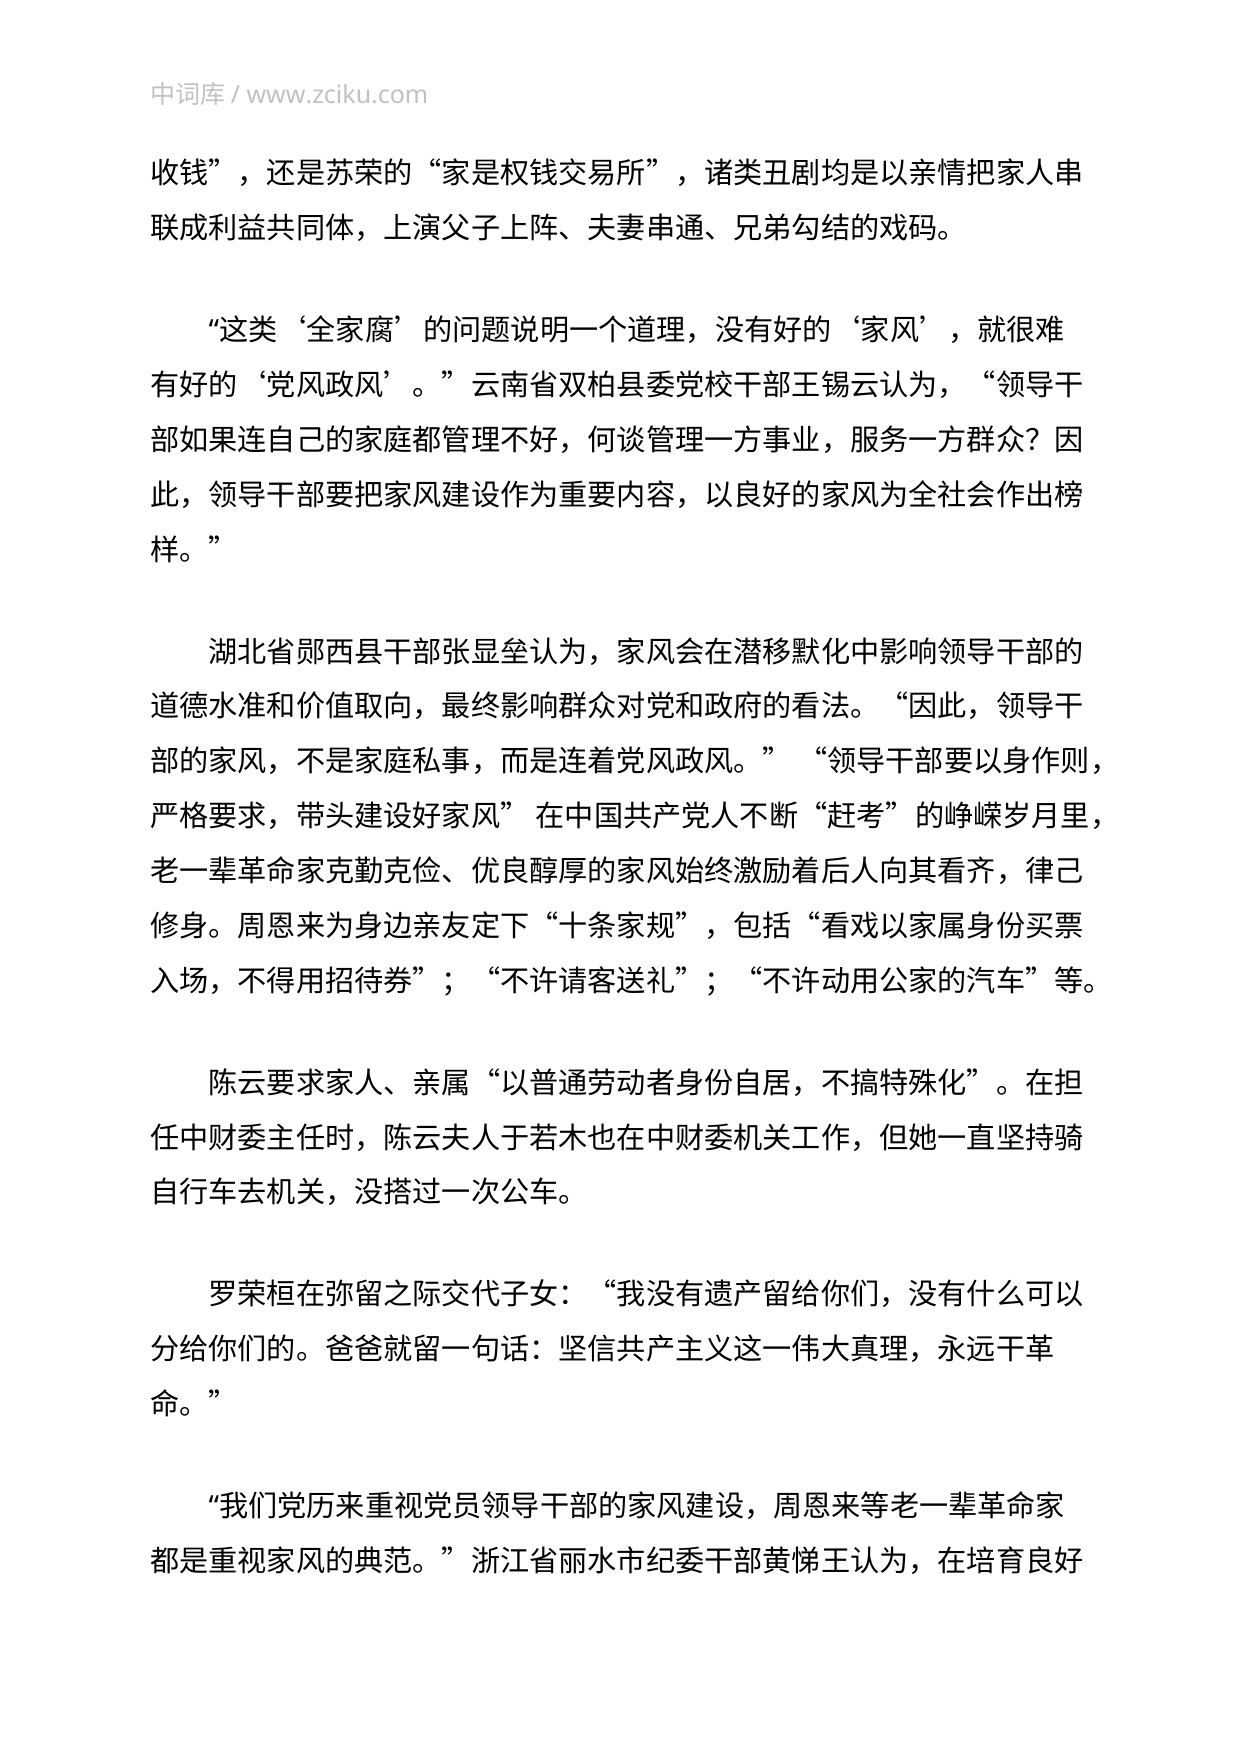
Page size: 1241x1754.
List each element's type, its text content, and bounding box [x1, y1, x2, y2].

text 罗荣桓在弥留之际交代子女：“我没有遗产留给你们，没有什么可以分给你们的。爸爸就留一句话：坚信共产主义这一伟大真理，永远干革命。” [150, 1271, 1090, 1423]
text “这类‘全家腐’的问题说明一个道理，没有好的‘家风’，就很难有好的‘党风政风’。”云南省双柏县委党校干部王锡云认为，“领导干部如果连自己的家庭都管理不好，何谈管理一方事业，服务一方群众？因此，领导干部要把家风建设作为重要内容，以良好的家风为全社会作出榜样。” [150, 307, 1090, 569]
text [150, 1482, 1090, 1580]
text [150, 150, 1090, 247]
text 陈云要求家人、亲属“以普通劳动者身份自居，不搞特殊化”。在担任中财委主任时，陈云夫人于若木也在中财委机关工作，但她一直坚持骑自行车去机关，没搭过一次公车。 [150, 1059, 1090, 1211]
text 湖北省郧西县干部张显垒认为，家风会在潜移默化中影响领导干部的道德水准和价值取向，最终影响群众对党和政府的看法。“因此，领导干部的家风，不是家庭私事，而是连着党风政风。” “领导干部要以身作则，严格要求，带头建设好家风” 在中国共产党人不断“赶考”的峥嵘岁月里，老一辈革命家克勤克俭、优良醇厚的家风始终激励着后人向其看齐，律己修身。周恩来为身边亲友定下“十条家规”，包括“看戏以家属身份买票入场，不得用招待券”；“不许请客送礼”；“不许动用公家的汽车”等。 [150, 628, 1090, 1000]
